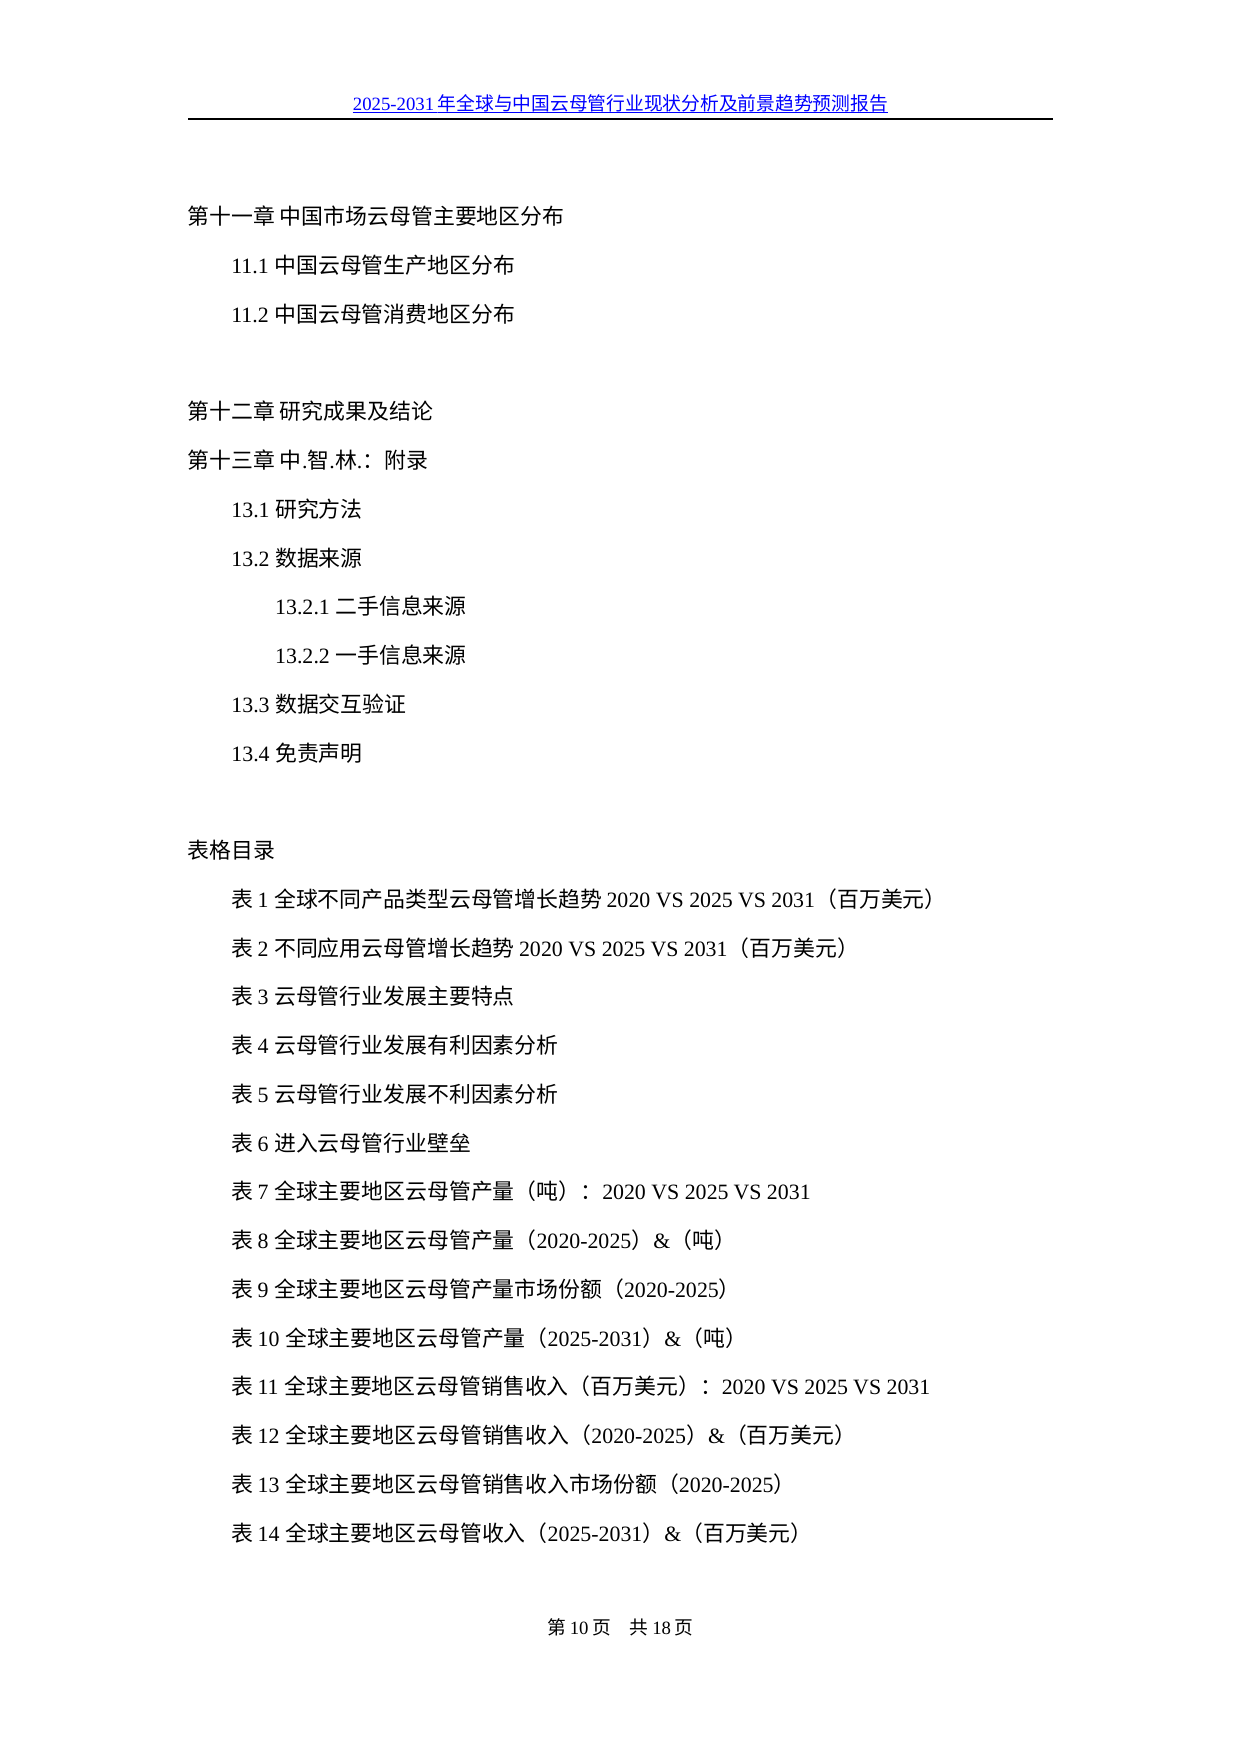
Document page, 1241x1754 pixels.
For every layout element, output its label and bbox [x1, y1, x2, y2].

text [187, 150, 1053, 1548]
